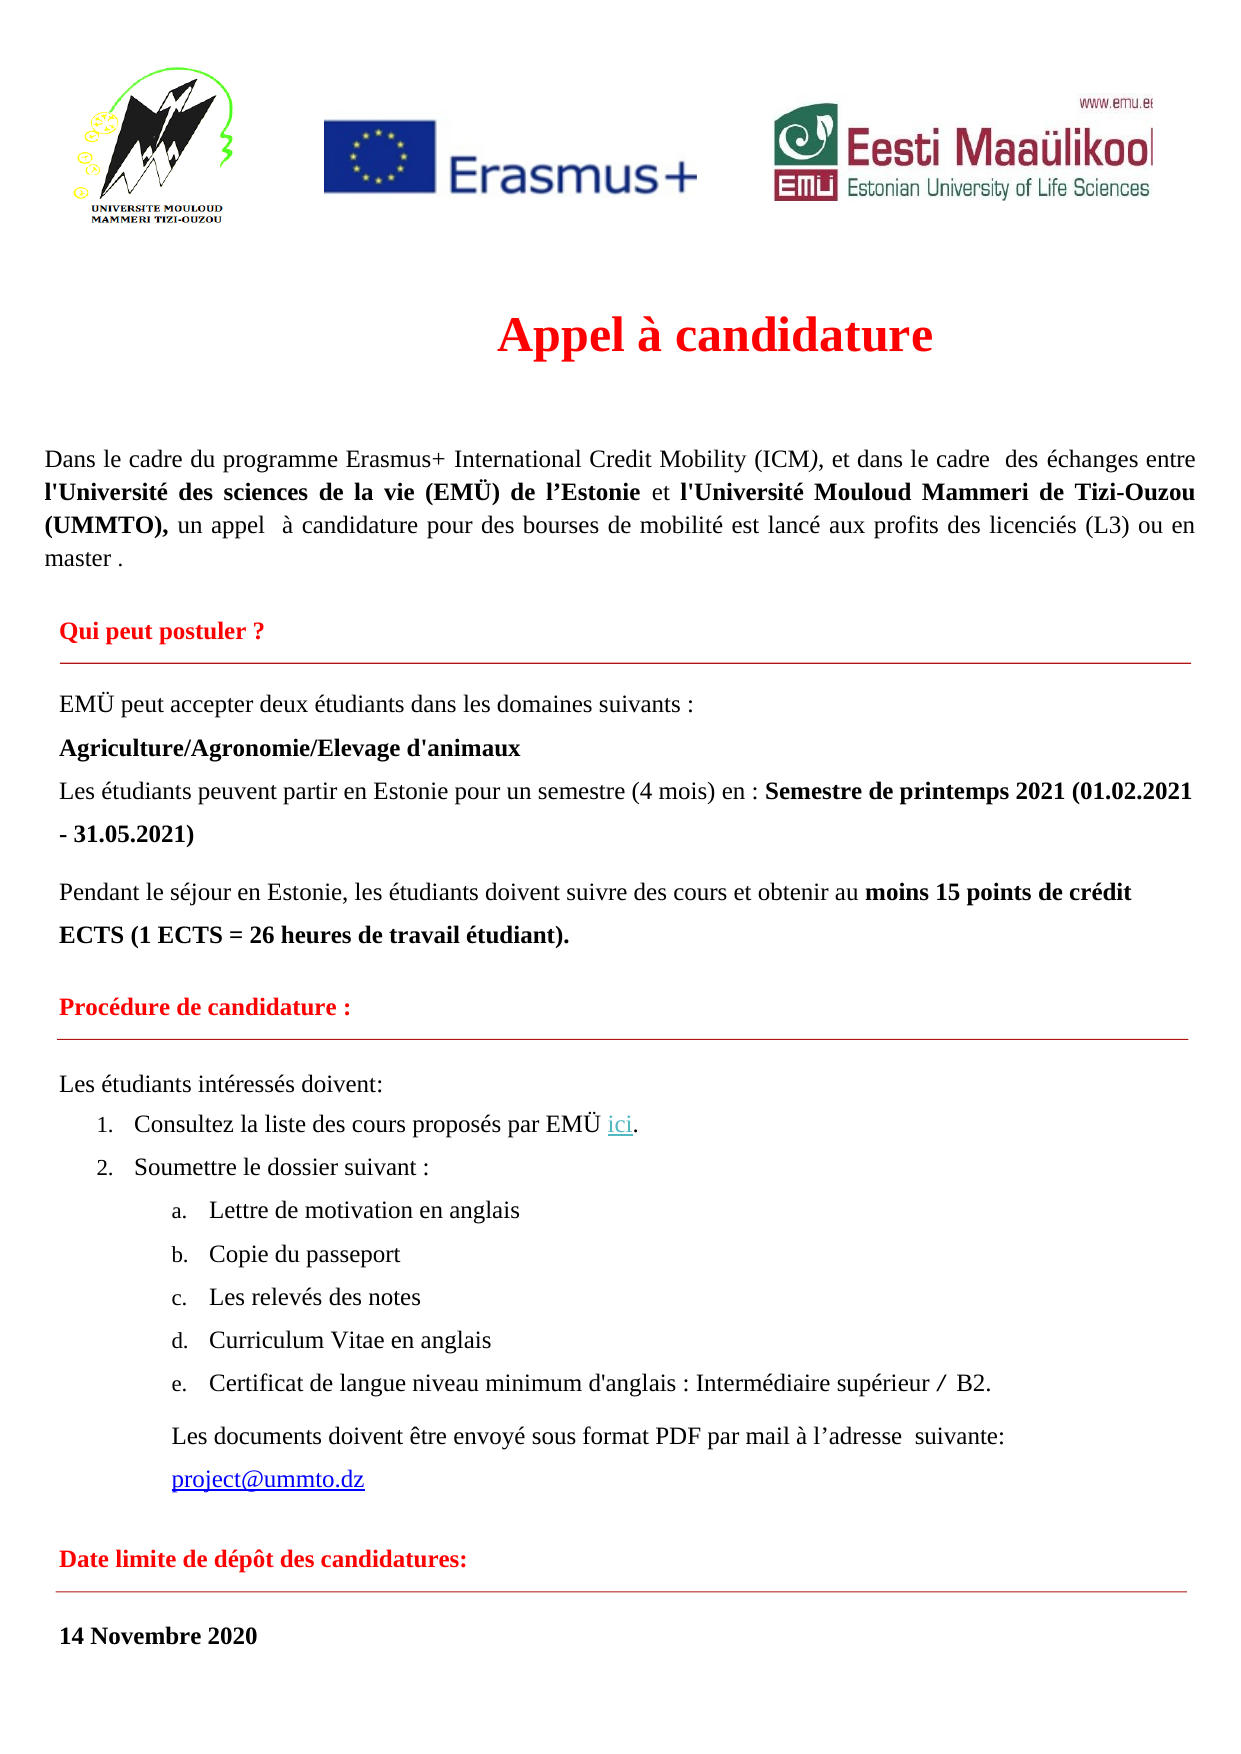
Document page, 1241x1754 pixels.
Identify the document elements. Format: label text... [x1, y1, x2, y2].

list Curriculum Vitae en anglais [171, 1325, 1196, 1354]
text Appel à candidature [44, 305, 1196, 362]
text Procédure de candidature : [59, 992, 1196, 1021]
list Certificat de langue niveau minimum d'anglais : Intermédiaire supérieur / B2. [171, 1368, 1155, 1397]
list Les relevés des notes [171, 1282, 1196, 1311]
text Date limite de dépôt des candidatures: [59, 1544, 1196, 1573]
picture [771, 93, 1153, 200]
picture [70, 65, 236, 230]
text Les documents doivent être envoyé sous format PDF par mail à l’adresse suivante: [98, 1421, 1196, 1450]
text EMÜ peut accepter deux étudiants dans les domaines suivants : [59, 689, 1196, 718]
text Dans le cadre du programme Erasmus+ International Credit Mobility (ICM), et dans le cadre des échanges entre l'Université des sciences de la vie (EMÜ) de l’Estonie et l'Université Mouloud Mammeri de Tizi-Ouzou (UMMTO), un appel à candidature pour des bourses de mobilité est lancé aux profits des licenciés (L3) ou en master . [44, 444, 1196, 572]
text Les étudiants intéressés doivent: [59, 1069, 1196, 1097]
text project@ummto.dz [98, 1464, 1196, 1493]
text Agriculture/Agronomie/Elevage d'animaux [59, 733, 1196, 761]
list Soumettre le dossier suivant : [96, 1152, 1196, 1181]
text 14 Novembre 2020 [59, 1621, 1196, 1650]
text Qui peut postuler ? [59, 616, 1196, 645]
text Pendant le séjour en Estonie, les étudiants doivent suivre des cours et obtenir au moins 15 points de crédit ECTS (1 ECTS = 26 heures de travail étudiant). [59, 877, 1196, 948]
picture [321, 93, 696, 216]
list Consultez la liste des cours proposés par EMÜ ici. [96, 1109, 1196, 1138]
text Les étudiants peuvent partir en Estonie pour un semestre (4 mois) en : Semestre de printemps 2021 (01.02.2021 - 31.05.2021) [59, 776, 1196, 848]
list Lettre de motivation en anglais [171, 1196, 1196, 1224]
list Copie du passeport [171, 1239, 1196, 1267]
